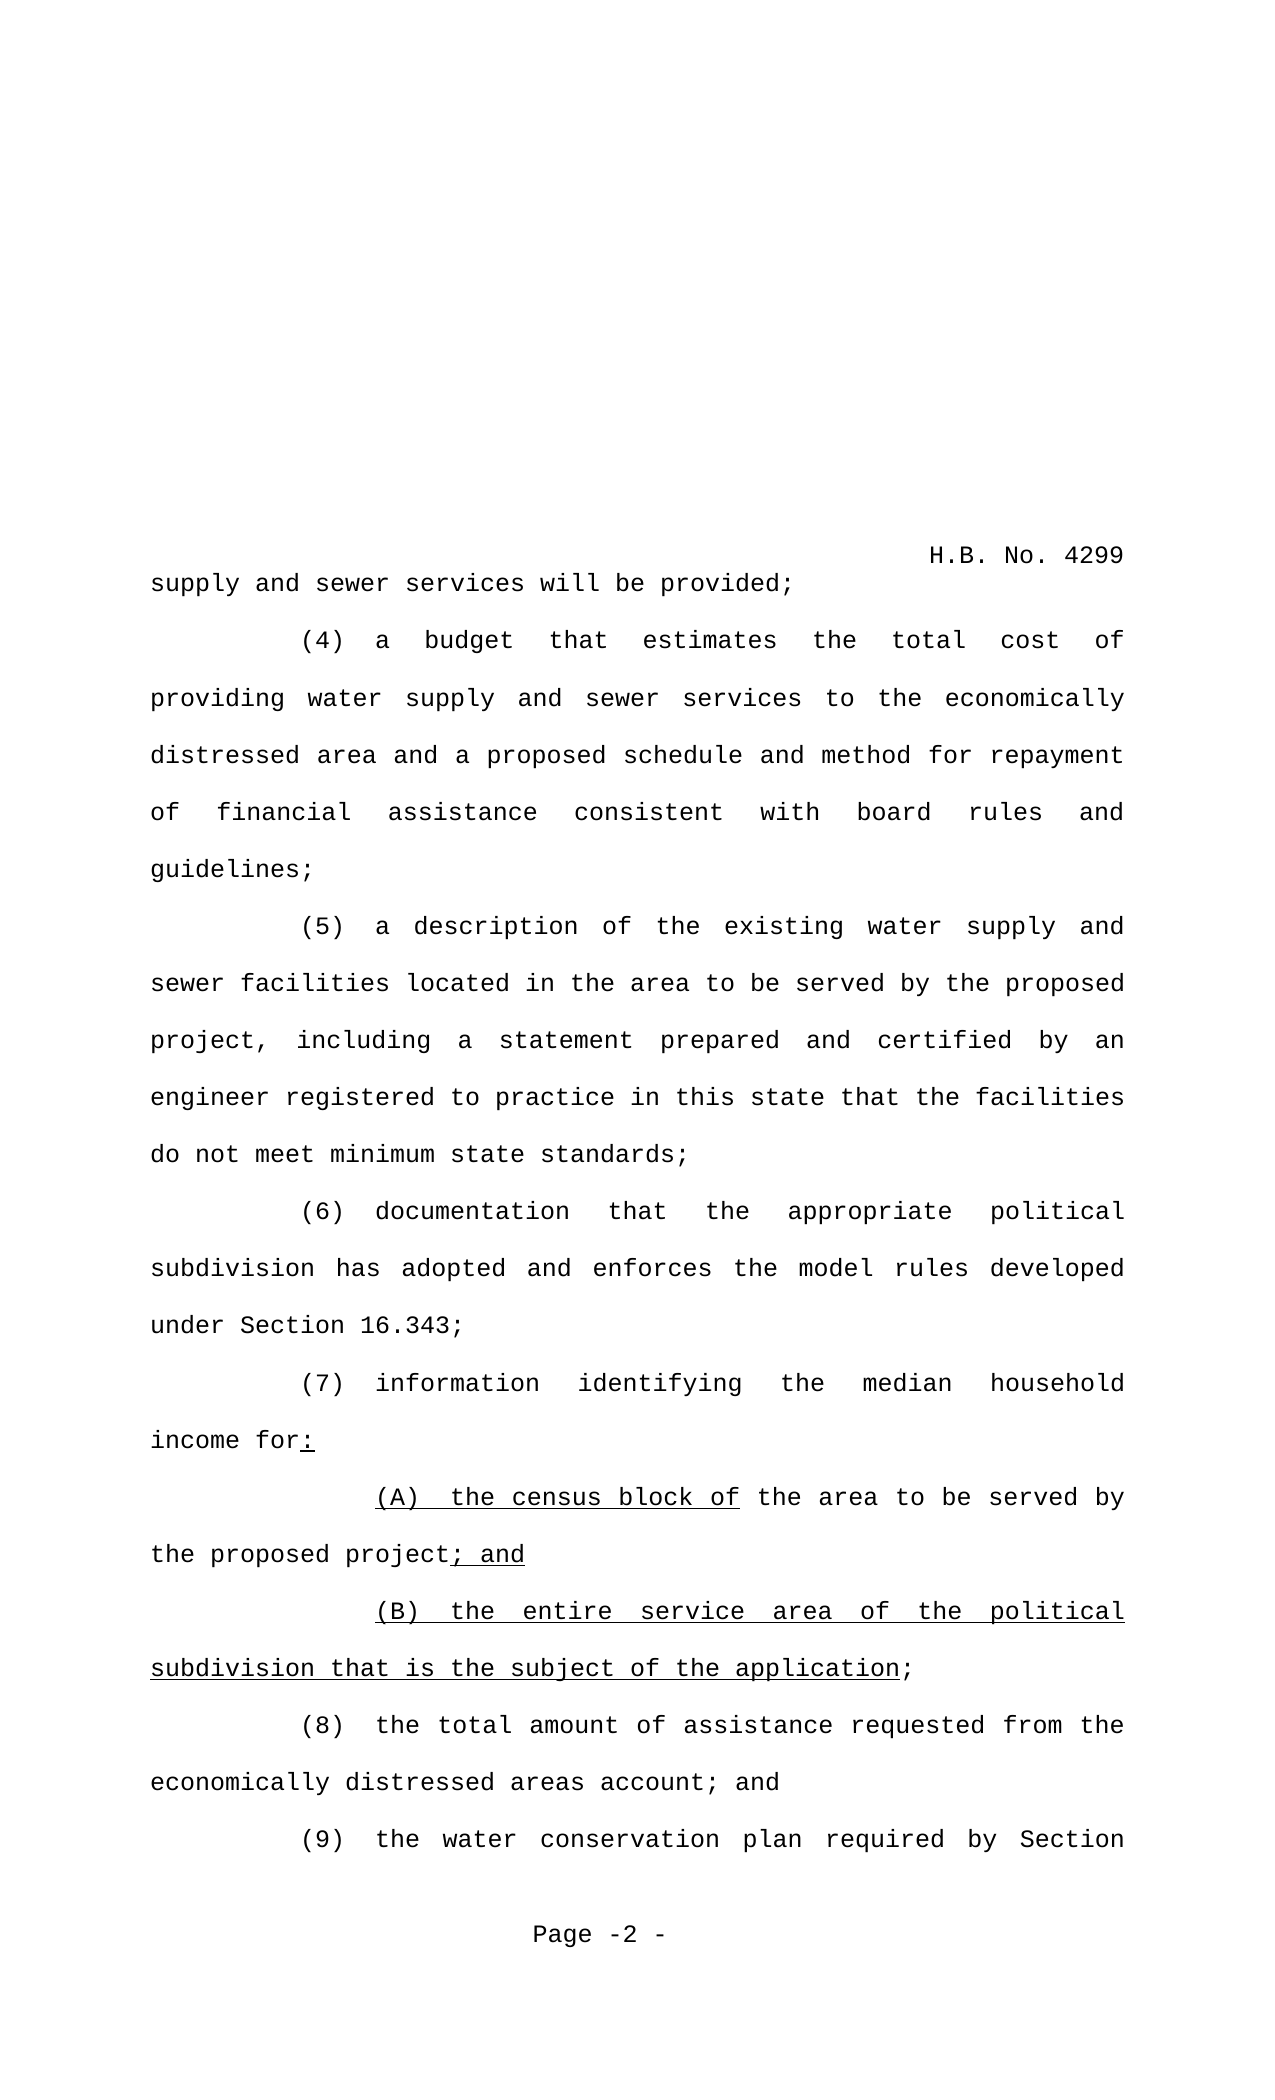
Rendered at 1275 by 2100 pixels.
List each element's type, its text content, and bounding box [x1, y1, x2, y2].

text (6) documentation that the appropriate political subdivision has adopted and enforces the model rules developed under Section 16.343; [150, 1199, 1125, 1341]
text (4) a budget that estimates the total cost of providing water supply and sewer services to the economically distressed area and a proposed schedule and method for repayment of financial assistance consistent with board rules and guidelines; [150, 628, 1125, 885]
text (B) the entire service area of the political subdivision that is the subject of the application; [150, 1598, 1125, 1684]
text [150, 1827, 1125, 1855]
text (5) a description of the existing water supply and sewer facilities located in the area to be served by the proposed project, including a statement prepared and certified by an engineer registered to practice in this state that the facilities do not meet minimum state standards; [150, 913, 1125, 1170]
text (7) information identifying the median household income for: [150, 1370, 1125, 1456]
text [150, 571, 1125, 599]
text (8) the total amount of assistance requested from the economically distressed areas account; and [150, 1712, 1125, 1798]
text (A) the census block of the area to be served by the proposed project; and [150, 1484, 1125, 1570]
